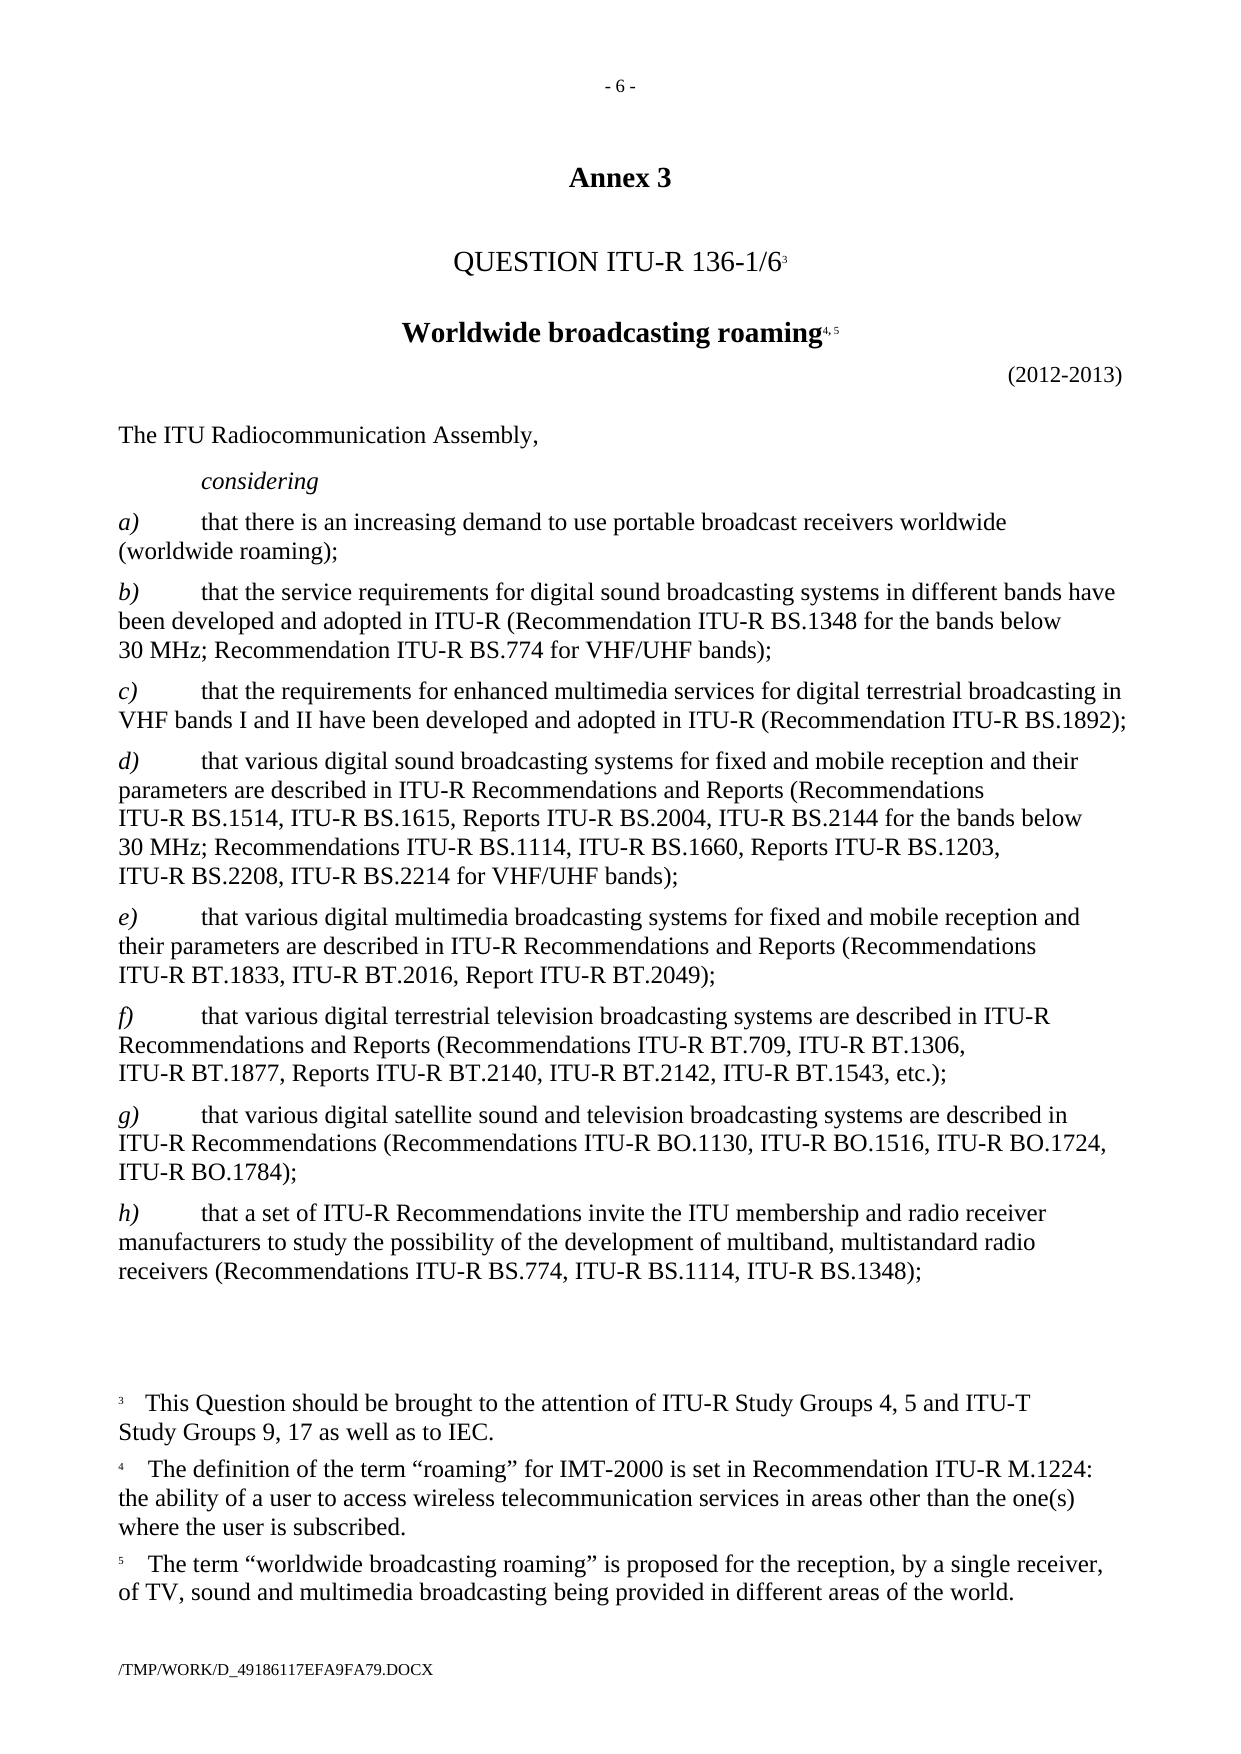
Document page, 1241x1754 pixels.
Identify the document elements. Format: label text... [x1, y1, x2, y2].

text (2012-2013) [118, 361, 1122, 387]
text a) that there is an increasing demand to use portable broadcast receivers worldwide (worldwide roaming); [118, 507, 1122, 565]
title Annex 3 [118, 160, 1122, 194]
text b) that the service requirements for digital sound broadcasting systems in different bands have been developed and adopted in ITU-R (Recommendation ITU-R BS.1348 for the bands below 30 MHz; Recommendation ITU-R BS.774 for VHF/UHF bands); [118, 577, 1122, 663]
title Worldwide broadcasting roaming, [118, 315, 1122, 348]
text h) that a set of ITU-R Recommendations invite the ITU membership and radio receiver manufacturers to study the possibility of the development of multiband, multistandard radio receivers (Recommendations ITU-R BS.774, ITU-R BS.1114, ITU-R BS.1348); [118, 1198, 1122, 1285]
text g) that various digital satellite sound and television broadcasting systems are described in ITU-R Recommendations (Recommendations ITU-R BO.1130, ITU-R BO.1516, ITU-R BO.1724, ITU-R BO.1784); [118, 1100, 1122, 1186]
text d) that various digital sound broadcasting systems for fixed and mobile reception and their parameters are described in ITU-R Recommendations and Reports (Recommendations ITU-R BS.1514, ITU-R BS.1615, Reports ITU-R BS.2004, ITU-R BS.2144 for the bands below 30 MHz; Recommendations ITU-R BS.1114, ITU-R BS.1660, Reports ITU-R BS.1203, ITU-R BS.2208, ITU-R BS.2214 for VHF/UHF bands); [118, 746, 1122, 890]
title The ITU Radiocommunication Assembly, [118, 421, 1122, 449]
text c) that the requirements for enhanced multimedia services for digital terrestrial broadcasting in VHF bands I and II have been developed and adopted in ITU-R (Recommendation ITU-R BS.1892); [118, 676, 1137, 733]
text f) that various digital terrestrial television broadcasting systems are described in ITU-R Recommendations and Reports (Recommendations ITU-R BT.709, ITU-R BT.1306, ITU-R BT.1877, Reports ITU-R BT.2140, ITU-R BT.2142, ITU-R BT.1543, etc.); [118, 1001, 1122, 1087]
text considering [201, 466, 1122, 495]
text e) that various digital multimedia broadcasting systems for fixed and mobile reception and their parameters are described in ITU-R Recommendations and Reports (Recommendations ITU-R BT.1833, ITU-R BT.2016, Report ITU-R BT.2049); [118, 902, 1122, 988]
text QUESTION ITU-R 136-1/6 [118, 244, 1122, 277]
